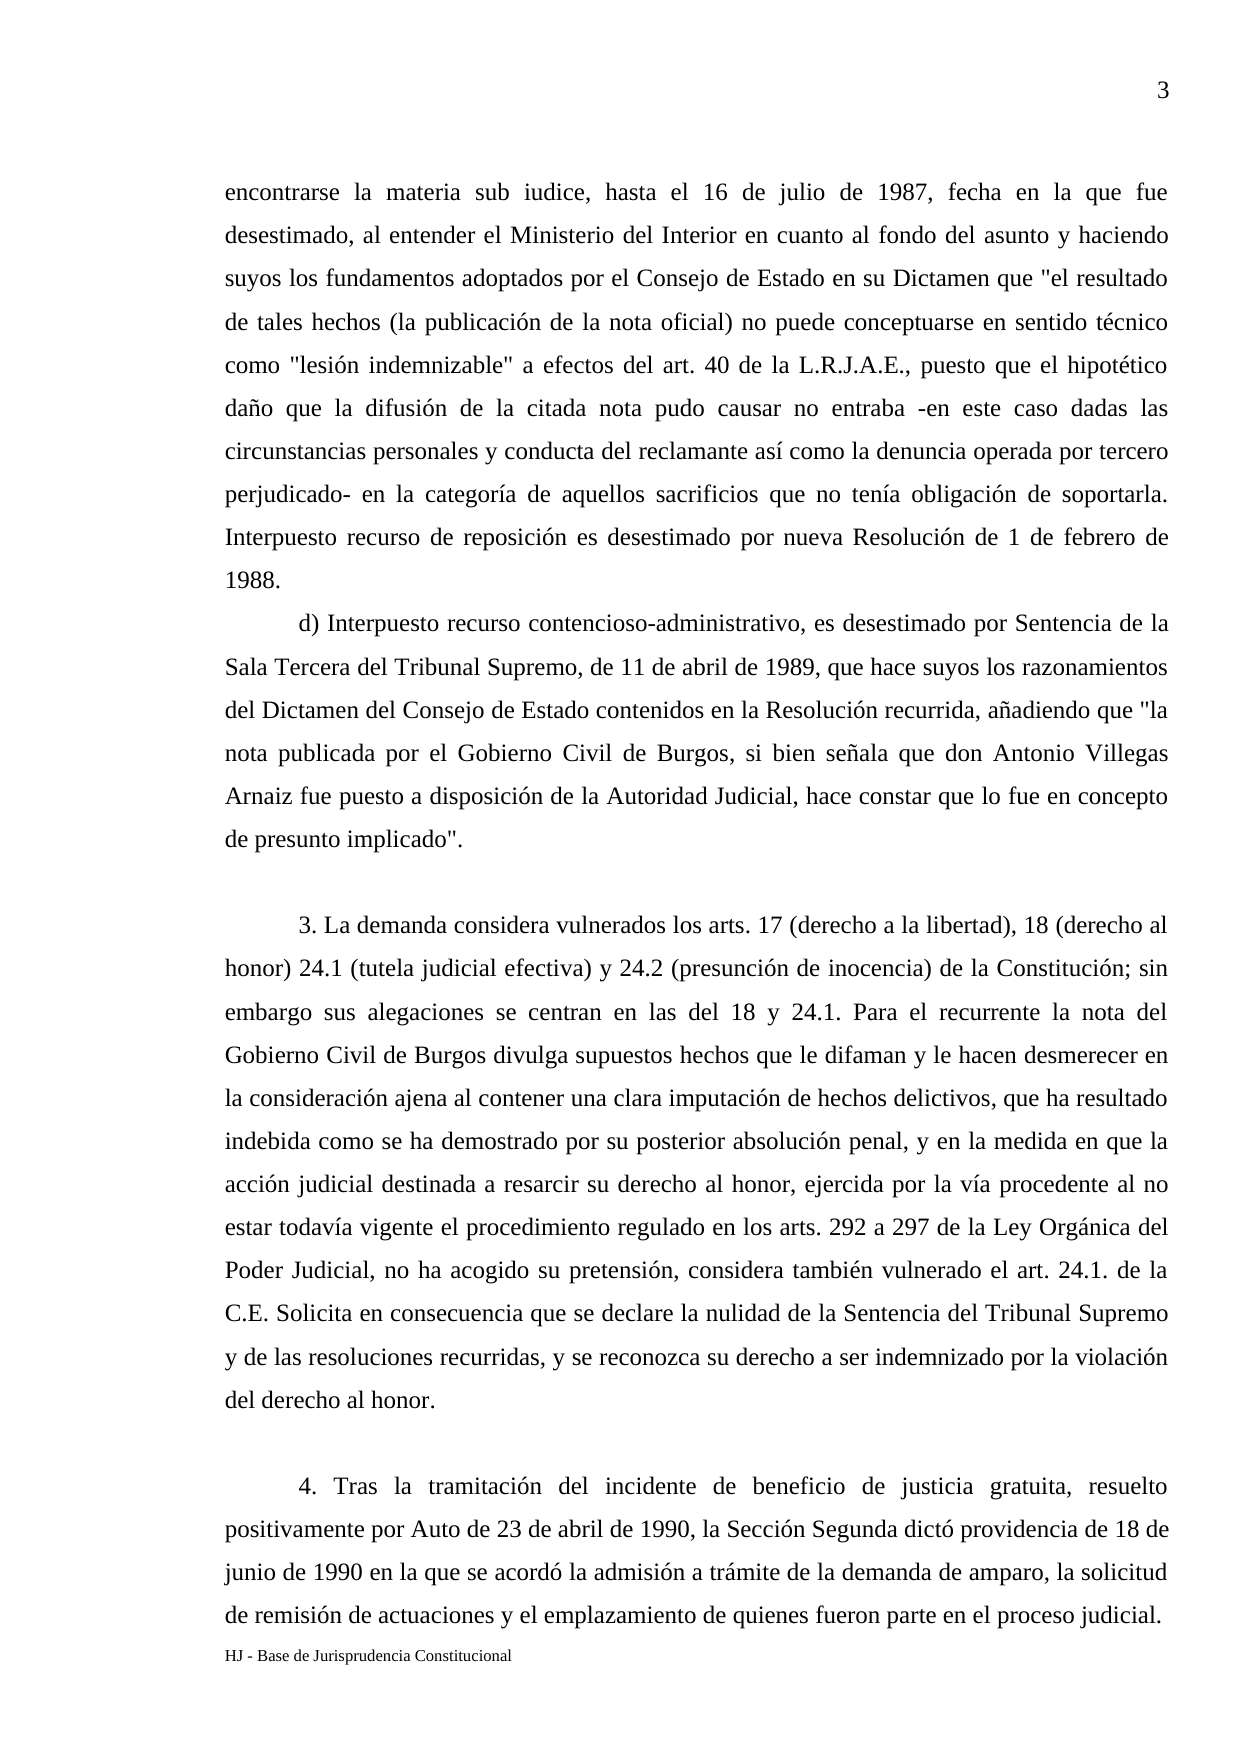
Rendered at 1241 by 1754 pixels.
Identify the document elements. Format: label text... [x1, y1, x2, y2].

text 3. La demanda considera vulnerados los arts. 17 (derecho a la libertad), 18 (derecho al honor) 24.1 (tutela judicial efectiva) y 24.2 (presunción de inocencia) de la Constitución; sin embargo sus alegaciones se centran en las del 18 y 24.1. Para el recurrente la nota del Gobierno Civil de Burgos divulga supuestos hechos que le difaman y le hacen desmerecer en la consideración ajena al contener una clara imputación de hechos delictivos, que ha resultado indebida como se ha demostrado por su posterior absolución penal, y en la medida en que la acción judicial destinada a resarcir su derecho al honor, ejercida por la vía procedente al no estar todavía vigente el procedimiento regulado en los arts. 292 a 297 de la Ley Orgánica del Poder Judicial, no ha acogido su pretensión, considera también vulnerado el art. 24.1. de la C.E. Solicita en consecuencia que se declare la nulidad de la Sentencia del Tribunal Supremo y de las resoluciones recurridas, y se reconozca su derecho a ser indemnizado por la violación del derecho al honor. [224, 910, 1169, 1413]
text 4. Tras la tramitación del incidente de beneficio de justicia gratuita, resuelto positivamente por Auto de 23 de abril de 1990, la Sección Segunda dictó providencia de 18 de junio de 1990 en la que se acordó la admisión a trámite de la demanda de amparo, la solicitud de remisión de actuaciones y el emplazamiento de quienes fueron parte en el proceso judicial. [224, 1471, 1169, 1629]
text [224, 177, 1169, 594]
text d) Interpuesto recurso contencioso-administrativo, es desestimado por Sentencia de la Sala Tercera del Tribunal Supremo, de 11 de abril de 1989, que hace suyos los razonamientos del Dictamen del Consejo de Estado contenidos en la Resolución recurrida, añadiendo que "la nota publicada por el Gobierno Civil de Burgos, si bien señala que don Antonio Villegas Arnaiz fue puesto a disposición de la Autoridad Judicial, hace constar que lo fue en concepto de presunto implicado". [224, 608, 1169, 853]
